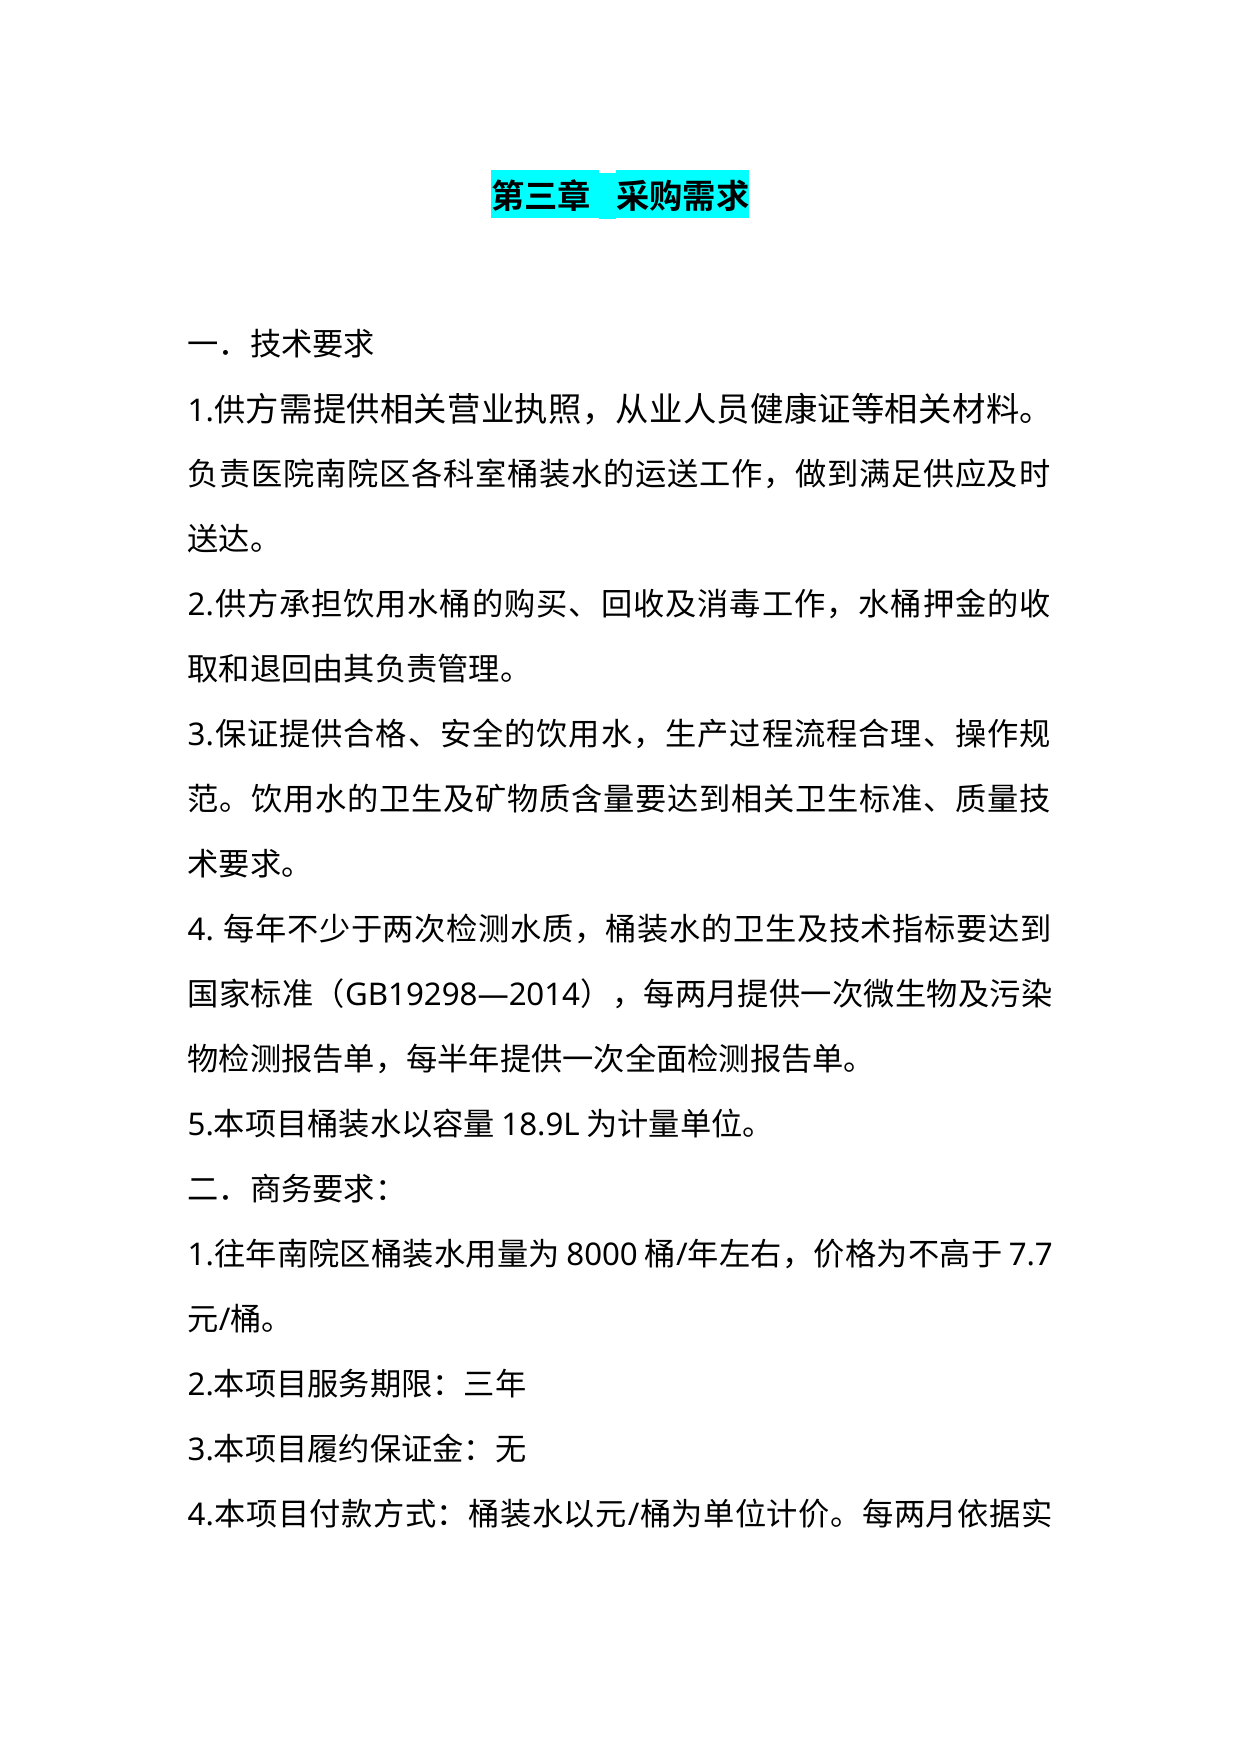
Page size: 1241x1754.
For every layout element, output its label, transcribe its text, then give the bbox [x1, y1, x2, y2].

text 3.保证提供合格、安全的饮用水，生产过程流程合理、操作规范。饮用水的卫生及矿物质含量要达到相关卫生标准、质量技术要求。 [187, 699, 1053, 894]
list 3.本项目履约保证金：无 [187, 1414, 1053, 1479]
list 2.本项目服务期限：三年 [187, 1349, 1053, 1414]
list 1.供方需提供相关营业执照，从业人员健康证等相关材料。负责医院南院区各科室桶装水的运送工作，做到满足供应及时送达。 [187, 374, 1053, 569]
text 二．商务要求： [187, 1154, 1053, 1219]
list 2.供方承担饮用水桶的购买、回收及消毒工作，水桶押金的收取和退回由其负责管理。 [187, 569, 1053, 699]
text 4. 每年不少于两次检测水质，桶装水的卫生及技术指标要达到国家标准（GB19298—2014），每两月提供一次微生物及污染物检测报告单，每半年提供一次全面检测报告单。 [187, 894, 1053, 1089]
list 一．技术要求 [187, 309, 1053, 374]
list 采购需求 [187, 162, 1053, 227]
text 5.本项目桶装水以容量18.9L为计量单位。 [187, 1089, 1053, 1154]
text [187, 1479, 1053, 1544]
text 1.往年南院区桶装水用量为8000桶/年左右，价格为不高于7.7元/桶。 [187, 1219, 1053, 1349]
